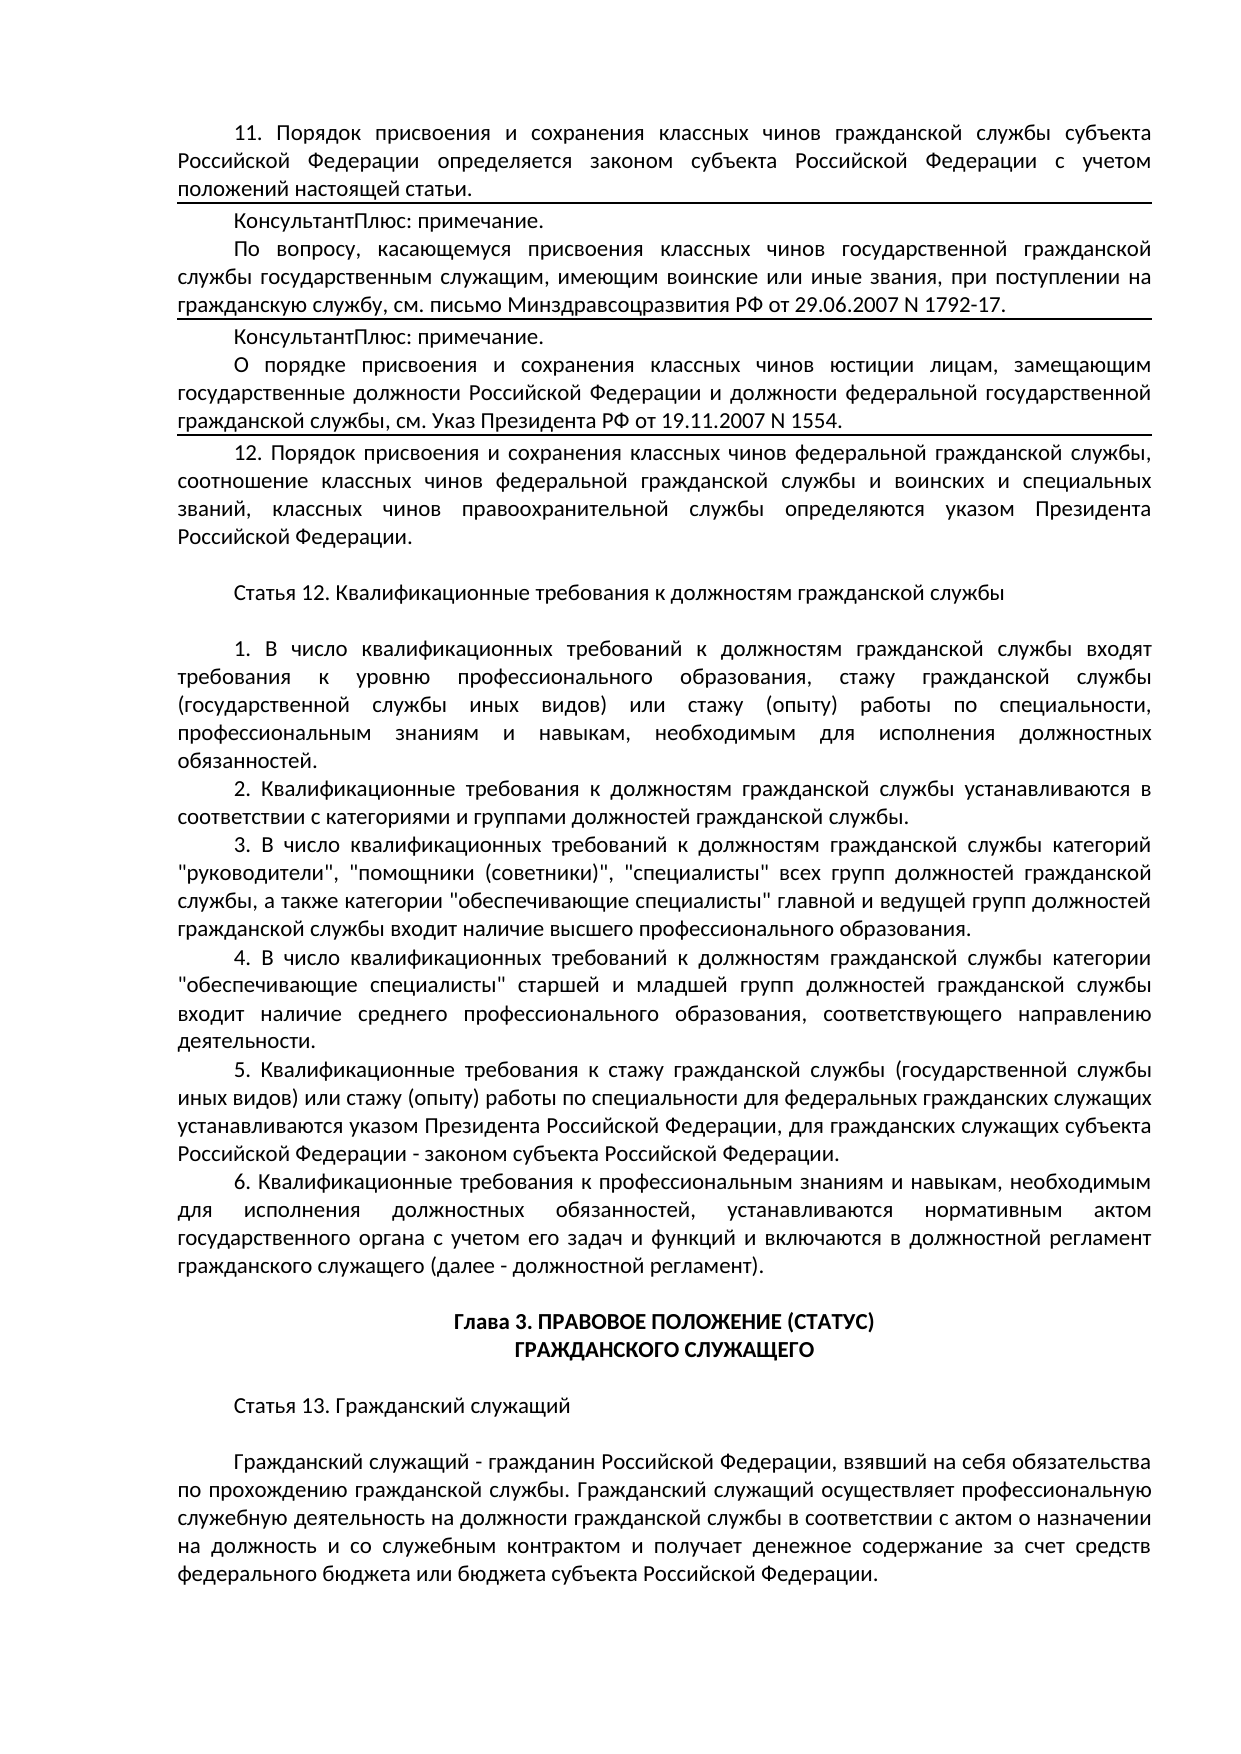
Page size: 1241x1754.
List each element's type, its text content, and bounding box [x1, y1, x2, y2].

text Статья 12. Квалификационные требования к должностям гражданской службы [177, 578, 1152, 606]
text Гражданский служащий - гражданин Российской Федерации, взявший на себя обязательства по прохождению гражданской службы. Гражданский служащий осуществляет профессиональную служебную деятельность на должности гражданской службы в соответствии с актом о назначении на должность и со служебным контрактом и получает денежное содержание за счет средств федерального бюджета или бюджета субъекта Российской Федерации. [177, 1447, 1152, 1587]
text 4. В число квалификационных требований к должностям гражданской службы категории "обеспечивающие специалисты" старшей и младшей групп должностей гражданской службы входит наличие среднего профессионального образования, соответствующего направлению деятельности. [177, 943, 1152, 1055]
text Статья 13. Гражданский служащий [177, 1391, 1152, 1419]
text По вопросу, касающемуся присвоения классных чинов государственной гражданской службы государственным служащим, имеющим воинские или иные звания, при поступлении на гражданскую службу, см. письмо Минздравсоцразвития РФ от 29.06.2007 N 1792-17. [177, 234, 1152, 318]
text КонсультантПлюс: примечание. [177, 206, 1152, 234]
text 1. В число квалификационных требований к должностям гражданской службы входят требования к уровню профессионального образования, стажу гражданской службы (государственной службы иных видов) или стажу (опыту) работы по специальности, профессиональным знаниям и навыкам, необходимым для исполнения должностных обязанностей. [177, 634, 1152, 774]
text 11. Порядок присвоения и сохранения классных чинов гражданской службы субъекта Российской Федерации определяется законом субъекта Российской Федерации с учетом положений настоящей статьи. [177, 118, 1152, 202]
text 3. В число квалификационных требований к должностям гражданской службы категорий "руководители", "помощники (советники)", "специалисты" всех групп должностей гражданской службы, а также категории "обеспечивающие специалисты" главной и ведущей групп должностей гражданской службы входит наличие высшего профессионального образования. [177, 831, 1152, 943]
text 2. Квалификационные требования к должностям гражданской службы устанавливаются в соответствии с категориями и группами должностей гражданской службы. [177, 774, 1152, 831]
text 5. Квалификационные требования к стажу гражданской службы (государственной службы иных видов) или стажу (опыту) работы по специальности для федеральных гражданских служащих устанавливаются указом Президента Российской Федерации, для гражданских служащих субъекта Российской Федерации - законом субъекта Российской Федерации. [177, 1055, 1152, 1167]
text О порядке присвоения и сохранения классных чинов юстиции лицам, замещающим государственные должности Российской Федерации и должности федеральной государственной гражданской службы, см. Указ Президента РФ от 19.11.2007 N 1554. [177, 350, 1152, 434]
text 6. Квалификационные требования к профессиональным знаниям и навыкам, необходимым для исполнения должностных обязанностей, устанавливаются нормативным актом государственного органа с учетом его задач и функций и включаются в должностной регламент гражданского служащего (далее - должностной регламент). [177, 1167, 1152, 1279]
text КонсультантПлюс: примечание. [177, 322, 1152, 350]
title ГРАЖДАНСКОГО СЛУЖАЩЕГО [177, 1335, 1152, 1363]
title Глава 3. ПРАВОВОЕ ПОЛОЖЕНИЕ (СТАТУС) [177, 1307, 1152, 1335]
text 12. Порядок присвоения и сохранения классных чинов федеральной гражданской службы, соотношение классных чинов федеральной гражданской службы и воинских и специальных званий, классных чинов правоохранительной службы определяются указом Президента Российской Федерации. [177, 438, 1152, 550]
